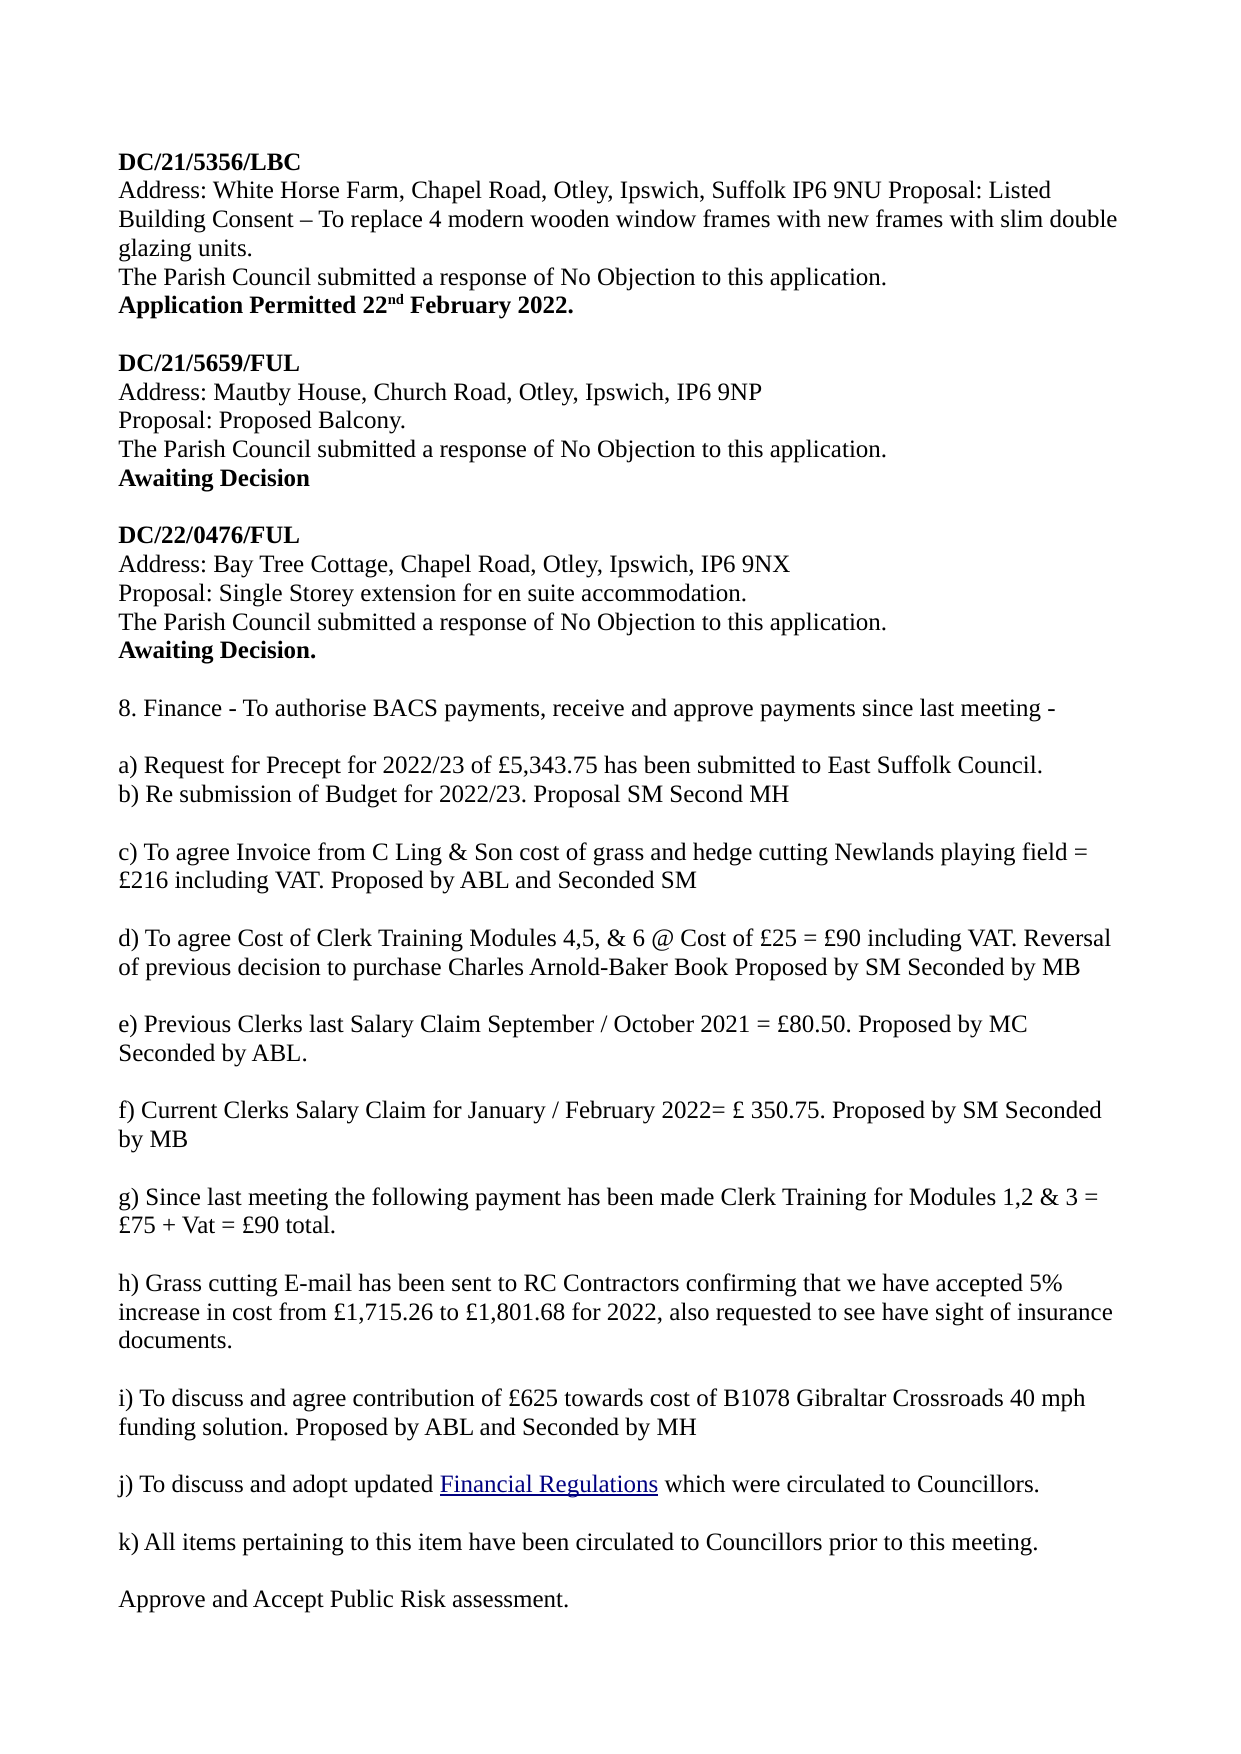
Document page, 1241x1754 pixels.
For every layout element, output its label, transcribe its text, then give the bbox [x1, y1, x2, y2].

text The Parish Council submitted a response of No Objection to this application. [118, 434, 1122, 463]
text j) To discuss and adopt updated Financial Regulations which were circulated to Councillors. [118, 1469, 1122, 1498]
text DC/21/5659/FUL [118, 348, 1122, 377]
text Proposal: Single Storey extension for en suite accommodation. [118, 578, 1122, 607]
text The Parish Council submitted a response of No Objection to this application. [118, 262, 1122, 291]
text Address: White Horse Farm, Chapel Road, Otley, Ipswich, Suffolk IP6 9NU Proposal: Listed Building Consent – To replace 4 modern wooden window frames with new frames with slim double glazing units. [118, 176, 1122, 262]
text Awaiting Decision. [118, 636, 1122, 664]
text g) Since last meeting the following payment has been made Clerk Training for Modules 1,2 & 3 = £75 + Vat = £90 total. [118, 1182, 1122, 1239]
text b) Re submission of Budget for 2022/23. Proposal SM Second MH [118, 779, 1122, 808]
text a) Request for Precept for 2022/23 of £5,343.75 has been submitted to East Suffolk Council. [118, 751, 1122, 779]
text d) To agree Cost of Clerk Training Modules 4,5, & 6 @ Cost of £25 = £90 including VAT. Reversal of previous decision to purchase Charles Arnold-Baker Book Proposed by SM Seconded by MB [118, 923, 1122, 981]
text Application Permitted 22nd February 2022. [118, 291, 1122, 319]
text f) Current Clerks Salary Claim for January / February 2022= £ 350.75. Proposed by SM Seconded by MB [118, 1096, 1122, 1153]
text Proposal: Proposed Balcony. [118, 406, 1122, 434]
text Approve and Accept Public Risk assessment. [118, 1584, 1122, 1613]
text Address: Bay Tree Cottage, Chapel Road, Otley, Ipswich, IP6 9NX [118, 549, 1122, 578]
text k) All items pertaining to this item have been circulated to Councillors prior to this meeting. [118, 1527, 1122, 1556]
text e) Previous Clerks last Salary Claim September / October 2021 = £80.50. Proposed by MC Seconded by ABL. [118, 1009, 1122, 1067]
text Address: Mautby House, Church Road, Otley, Ipswich, IP6 9NP [118, 377, 1122, 406]
text h) Grass cutting E-mail has been sent to RC Contractors confirming that we have accepted 5% increase in cost from £1,715.26 to £1,801.68 for 2022, also requested to see have sight of insurance documents. [118, 1268, 1122, 1354]
text c) To agree Invoice from C Ling & Son cost of grass and hedge cutting Newlands playing field = £216 including VAT. Proposed by ABL and Seconded SM [118, 837, 1122, 894]
text The Parish Council submitted a response of No Objection to this application. [118, 607, 1122, 636]
text DC/21/5356/LBC [118, 147, 1122, 176]
text DC/22/0476/FUL [118, 521, 1122, 549]
text i) To discuss and agree contribution of £625 towards cost of B1078 Gibraltar Crossroads 40 mph funding solution. Proposed by ABL and Seconded by MH [118, 1383, 1122, 1441]
text Awaiting Decision [118, 463, 1122, 492]
text 8. Finance - To authorise BACS payments, receive and approve payments since last meeting - [118, 693, 1122, 722]
